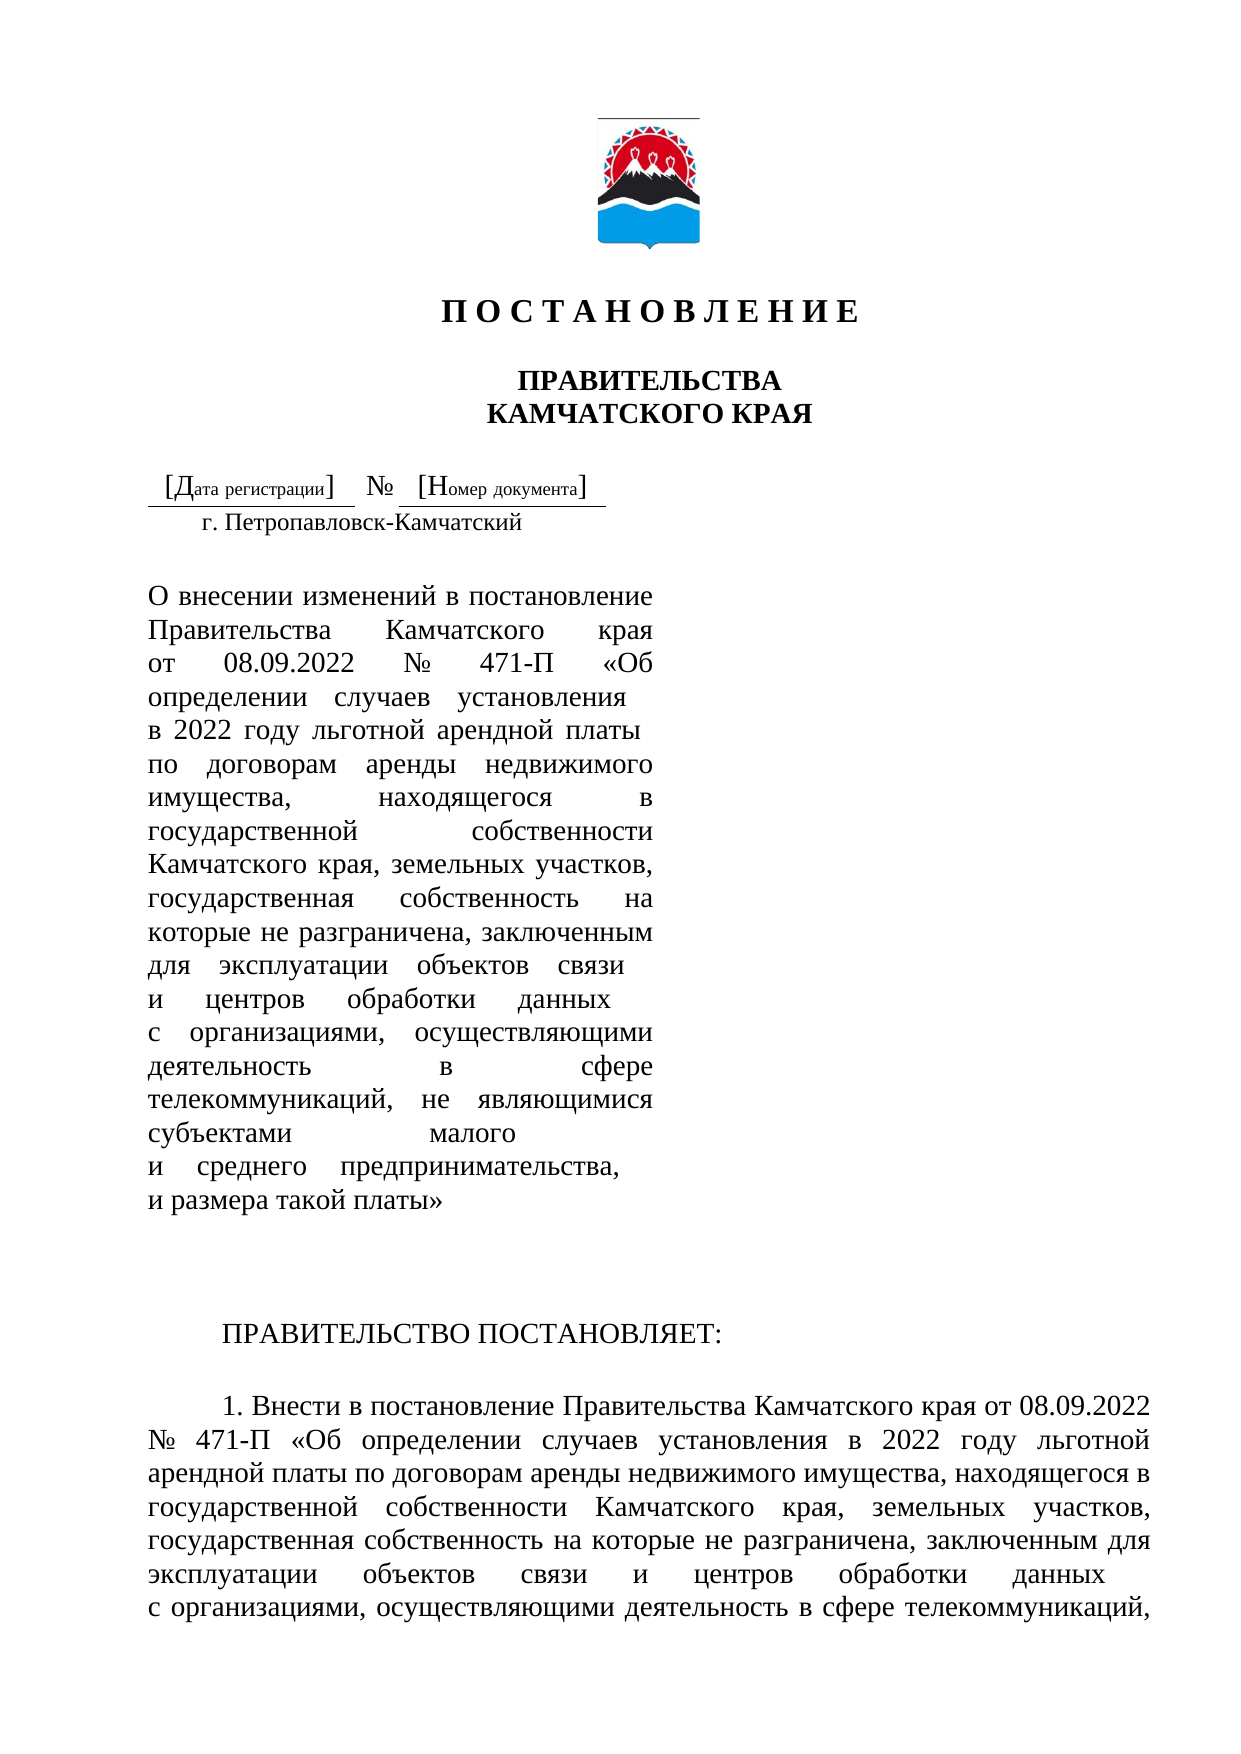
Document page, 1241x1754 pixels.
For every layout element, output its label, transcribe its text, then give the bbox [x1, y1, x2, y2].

table_header [Дата регистрации] [148, 468, 354, 506]
text П О С Т А Н О В Л Е Н И Е [148, 291, 1152, 329]
picture [596, 118, 700, 246]
text ПРАВИТЕЛЬСТВА [148, 363, 1152, 396]
table_header [Номер документа] [399, 468, 606, 506]
text КАМЧАТСКОГО КРАЯ [148, 396, 1152, 430]
text г. Петропавловск-Камчатский [148, 507, 576, 536]
text ПРАВИТЕЛЬСТВО ПОСТАНОВЛЯЕТ: [148, 1316, 1152, 1350]
picture [653, 241, 700, 246]
table_header О внесении изменений в постановление Правительства Камчатского края от 08.09.2022 № 471-П «Об определении случаев установления в 2022 году льготной арендной платы по договорам аренды недвижимого имущества, находящегося в государственной собственности Камчатского края, земельных участков, государственная собственность на которые не разграничена, заключенным для эксплуатации объектов связи и центров обработки данных с организациями, осуществляющими деятельность в сфере телекоммуникаций, не являющимися субъектами малого и среднего предпринимательства, и размера такой платы» [148, 578, 664, 1216]
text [148, 1388, 1152, 1623]
table_header № [355, 468, 399, 506]
